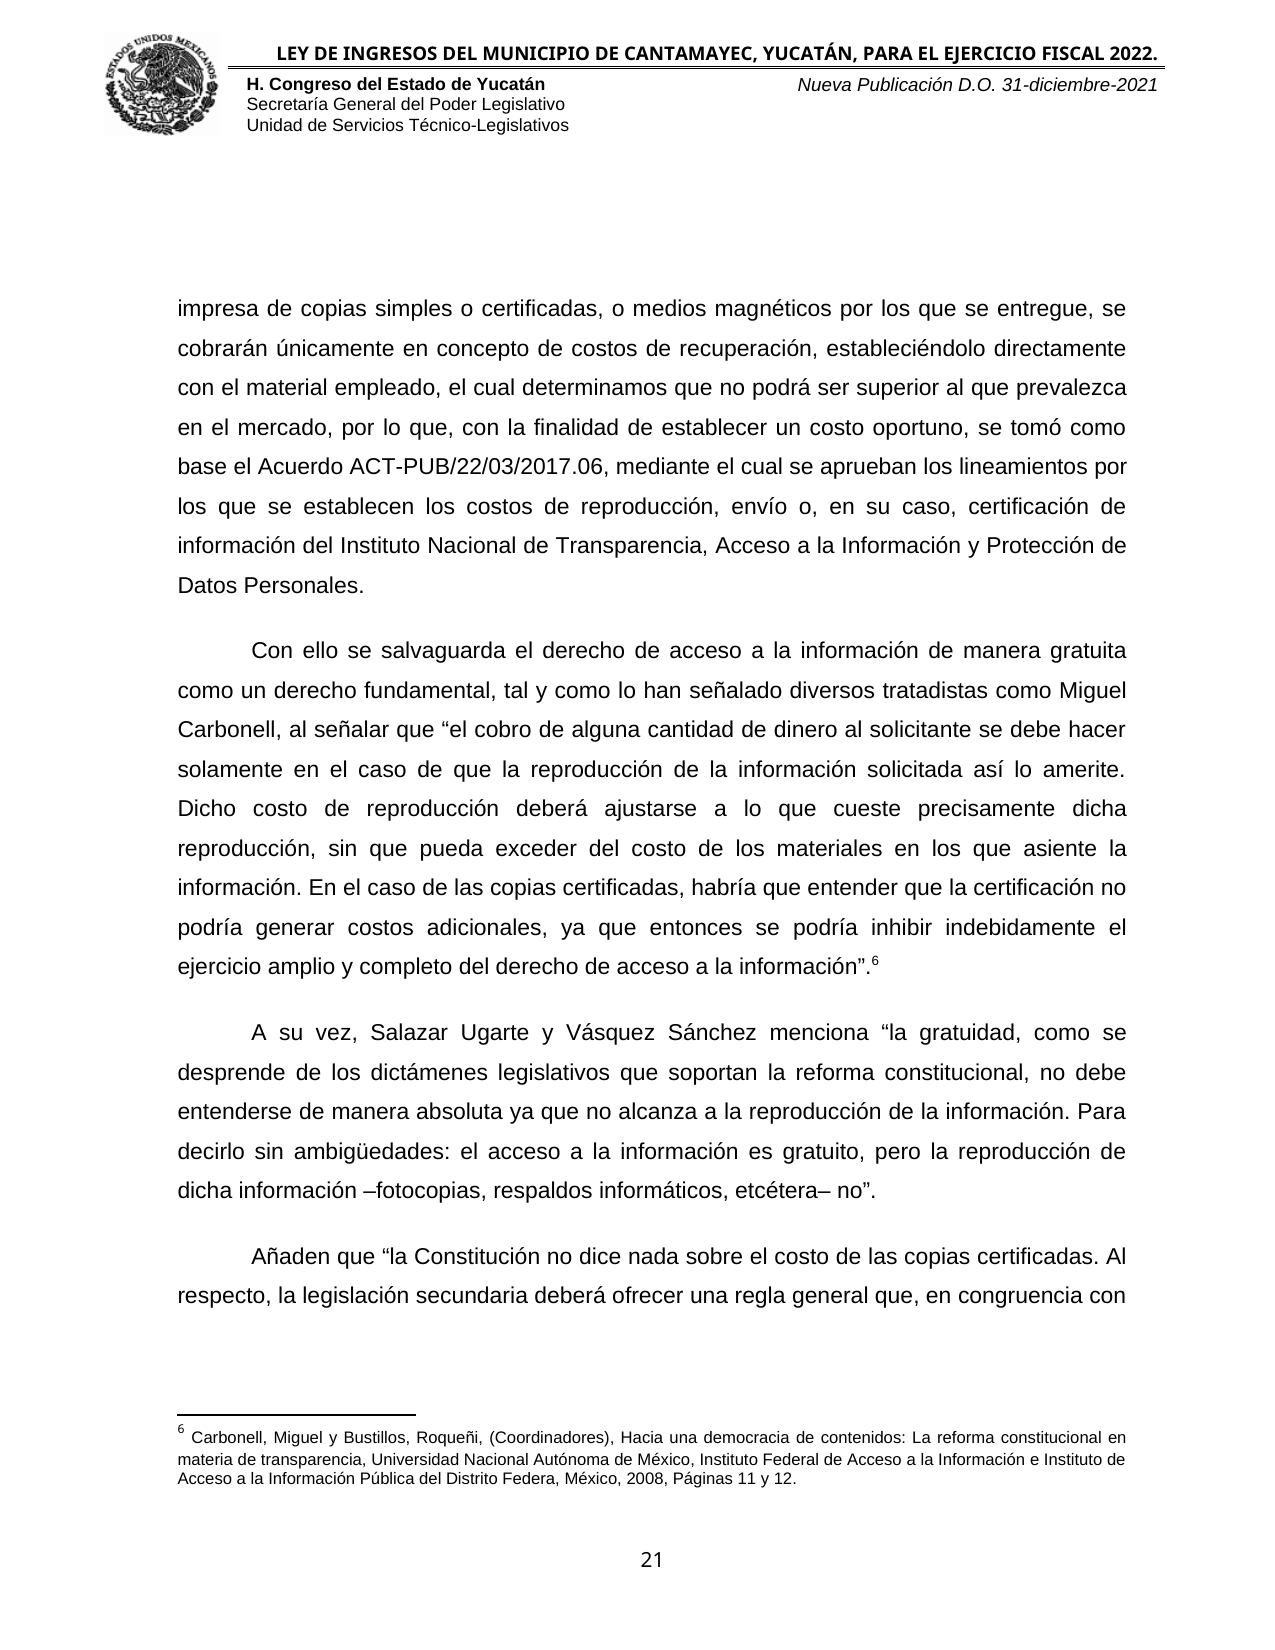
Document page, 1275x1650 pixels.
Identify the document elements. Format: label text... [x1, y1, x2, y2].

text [177, 1243, 1127, 1309]
text A su vez, Salazar Ugarte y Vásquez Sánchez menciona “la gratuidad, como se desprende de los dictámenes legislativos que soportan la reforma constitucional, no debe entenderse de manera absoluta ya que no alcanza a la reproducción de la información. Para decirlo sin ambigüedades: el acceso a la información es gratuito, pero la reproducción de dicha información –fotocopias, respaldos informáticos, etcétera– no”. [177, 1019, 1127, 1203]
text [177, 295, 1127, 598]
text Con ello se salvaguarda el derecho de acceso a la información de manera gratuita como un derecho fundamental, tal y como lo han señalado diversos tratadistas como Miguel Carbonell, al señalar que “el cobro de alguna cantidad de dinero al solicitante se debe hacer solamente en el caso de que la reproducción de la información solicitada así lo amerite. Dicho costo de reproducción deberá ajustarse a lo que cueste precisamente dicha reproducción, sin que pueda exceder del costo de los materiales en los que asiente la información. En el caso de las copias certificadas, habría que entender que la certificación no podría generar costos adicionales, ya que entonces se podría inhibir indebidamente el ejercicio amplio y completo del derecho de acceso a la información”. [177, 637, 1127, 980]
